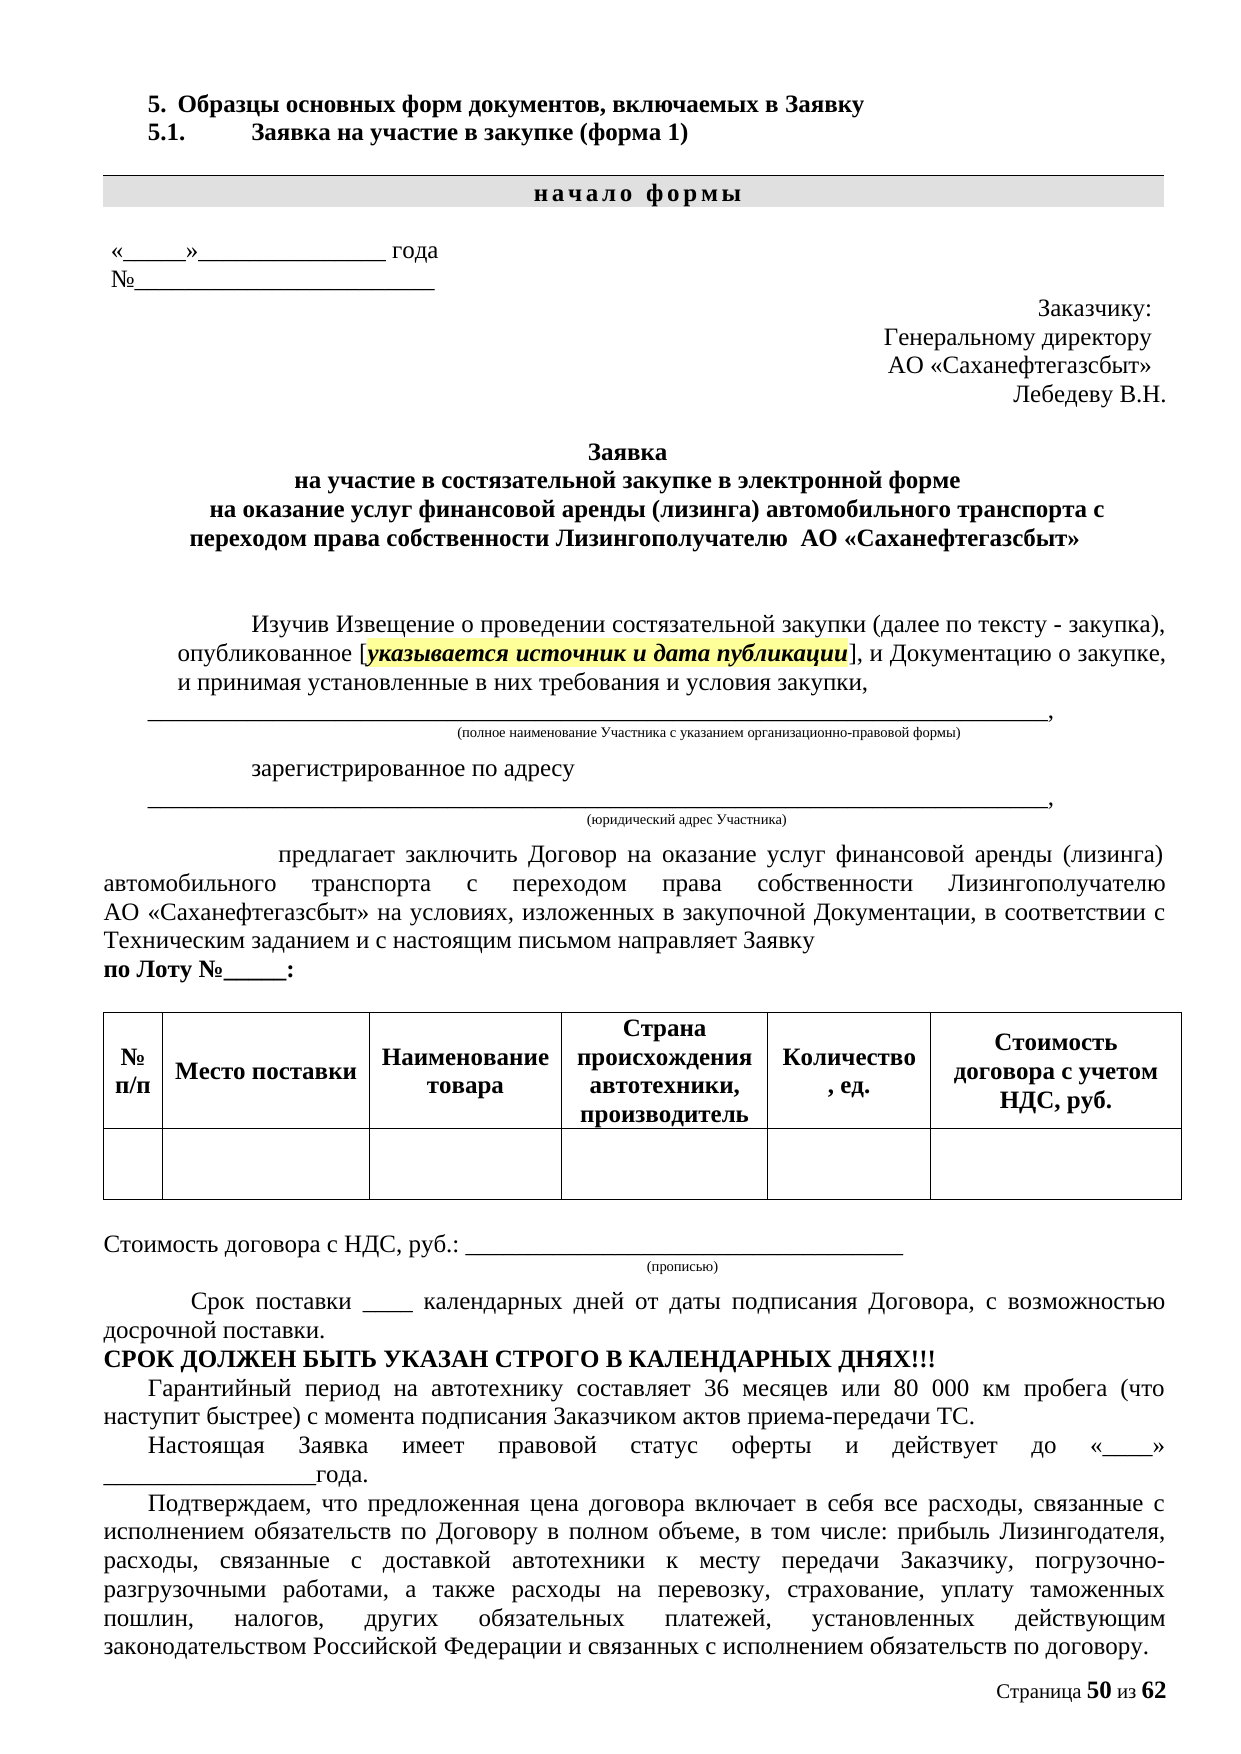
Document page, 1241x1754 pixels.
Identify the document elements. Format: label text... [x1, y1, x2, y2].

table_header Страна происхождения автотехники, производитель [562, 1013, 767, 1128]
table_cell [104, 1129, 162, 1199]
text Настоящая Заявка имеет правовой статус оферты и действует до «____» _________________года. [103, 1430, 1166, 1488]
table_header Стоимость договора с учетом НДС, руб. [931, 1013, 1181, 1128]
text (полное наименование Участника с указанием организационно-правовой формы) [177, 724, 1166, 753]
table_cell [370, 1129, 561, 1199]
text на оказание услуг финансовой аренды (лизинга) автомобильного транспорта с переходом права собственности Лизингополучателю АО «Саханефтегазсбыт» [103, 494, 1166, 552]
table_header Количество, ед. [768, 1013, 930, 1128]
text «_____»_______________ года [103, 236, 620, 264]
list Заявка на участие в закупке (форма 1) [141, 117, 1166, 146]
text по Лоту №_____: [103, 954, 1166, 983]
text АО «Саханефтегазсбыт» [103, 351, 1152, 379]
table_cell [931, 1129, 1181, 1199]
text Срок поставки ____ календарных дней от даты подписания Договора, с возможностью досрочной поставки. [103, 1286, 1166, 1344]
text Лебедеву В.Н. [103, 379, 1166, 408]
text (прописью) [103, 1258, 1166, 1286]
text Стоимость договора с НДС, руб.: ___________________________________ [103, 1229, 1166, 1258]
text (юридический адрес Участника) [177, 811, 1166, 839]
text ________________________________________________________________________, [148, 782, 1166, 811]
text Заказчику: [103, 293, 1152, 322]
table_cell [562, 1129, 767, 1199]
text на участие в состязательной закупке в электронной форме [44, 466, 1166, 494]
text СРОК ДОЛЖЕН БЫТЬ УКАЗАН СТРОГО В КАЛЕНДАРНЫХ ДНЯХ!!! [103, 1344, 1166, 1373]
text ________________________________________________________________________, [148, 696, 1166, 724]
text Подтверждаем, что предложенная цена договора включает в себя все расходы, связанные с исполнением обязательств по Договору в полном объеме, в том числе: прибыль Лизингодателя, расходы, связанные с доставкой автотехники к месту передачи Заказчику, погрузочно-разгрузочными работами, а также расходы на перевозку, страхование, уплату таможенных пошлин, налогов, других обязательных платежей, установленных действующим законодательством Российской Федерации и связанных с исполнением обязательств по договору. [103, 1488, 1166, 1660]
list Образцы основных форм документов, включаемых в Заявку [141, 89, 1166, 117]
table_header Место поставки [163, 1013, 369, 1128]
text Генеральному директору [103, 322, 1152, 351]
table_cell [768, 1129, 930, 1199]
text предлагает заключить Договор на оказание услуг финансовой аренды (лизинга) автомобильного транспорта с переходом права собственности Лизингополучателю АО «Саханефтегазсбыт» на условиях, изложенных в закупочной Документации, в соответствии с Техническим заданием и с настоящим письмом направляет Заявку [103, 839, 1166, 954]
text зарегистрированное по адресу [177, 753, 1166, 782]
table_header № п/п [104, 1013, 162, 1128]
text Гарантийный период на автотехнику составляет 36 месяцев или 80 000 км пробега (что наступит быстрее) с момента подписания Заказчиком актов приема-передачи ТС. [103, 1373, 1166, 1430]
text Заявка [44, 437, 1166, 466]
text Изучив Извещение о проведении состязательной закупки (далее по тексту - закупка), опубликованное [указывается источник и дата публикации], и Документацию о закупке, и принимая установленные в них требования и условия закупки, [177, 609, 1166, 696]
text №________________________ [103, 264, 620, 293]
table_header Наименование товара [370, 1013, 561, 1128]
table_cell [163, 1129, 369, 1199]
text начало формы [103, 176, 1164, 207]
